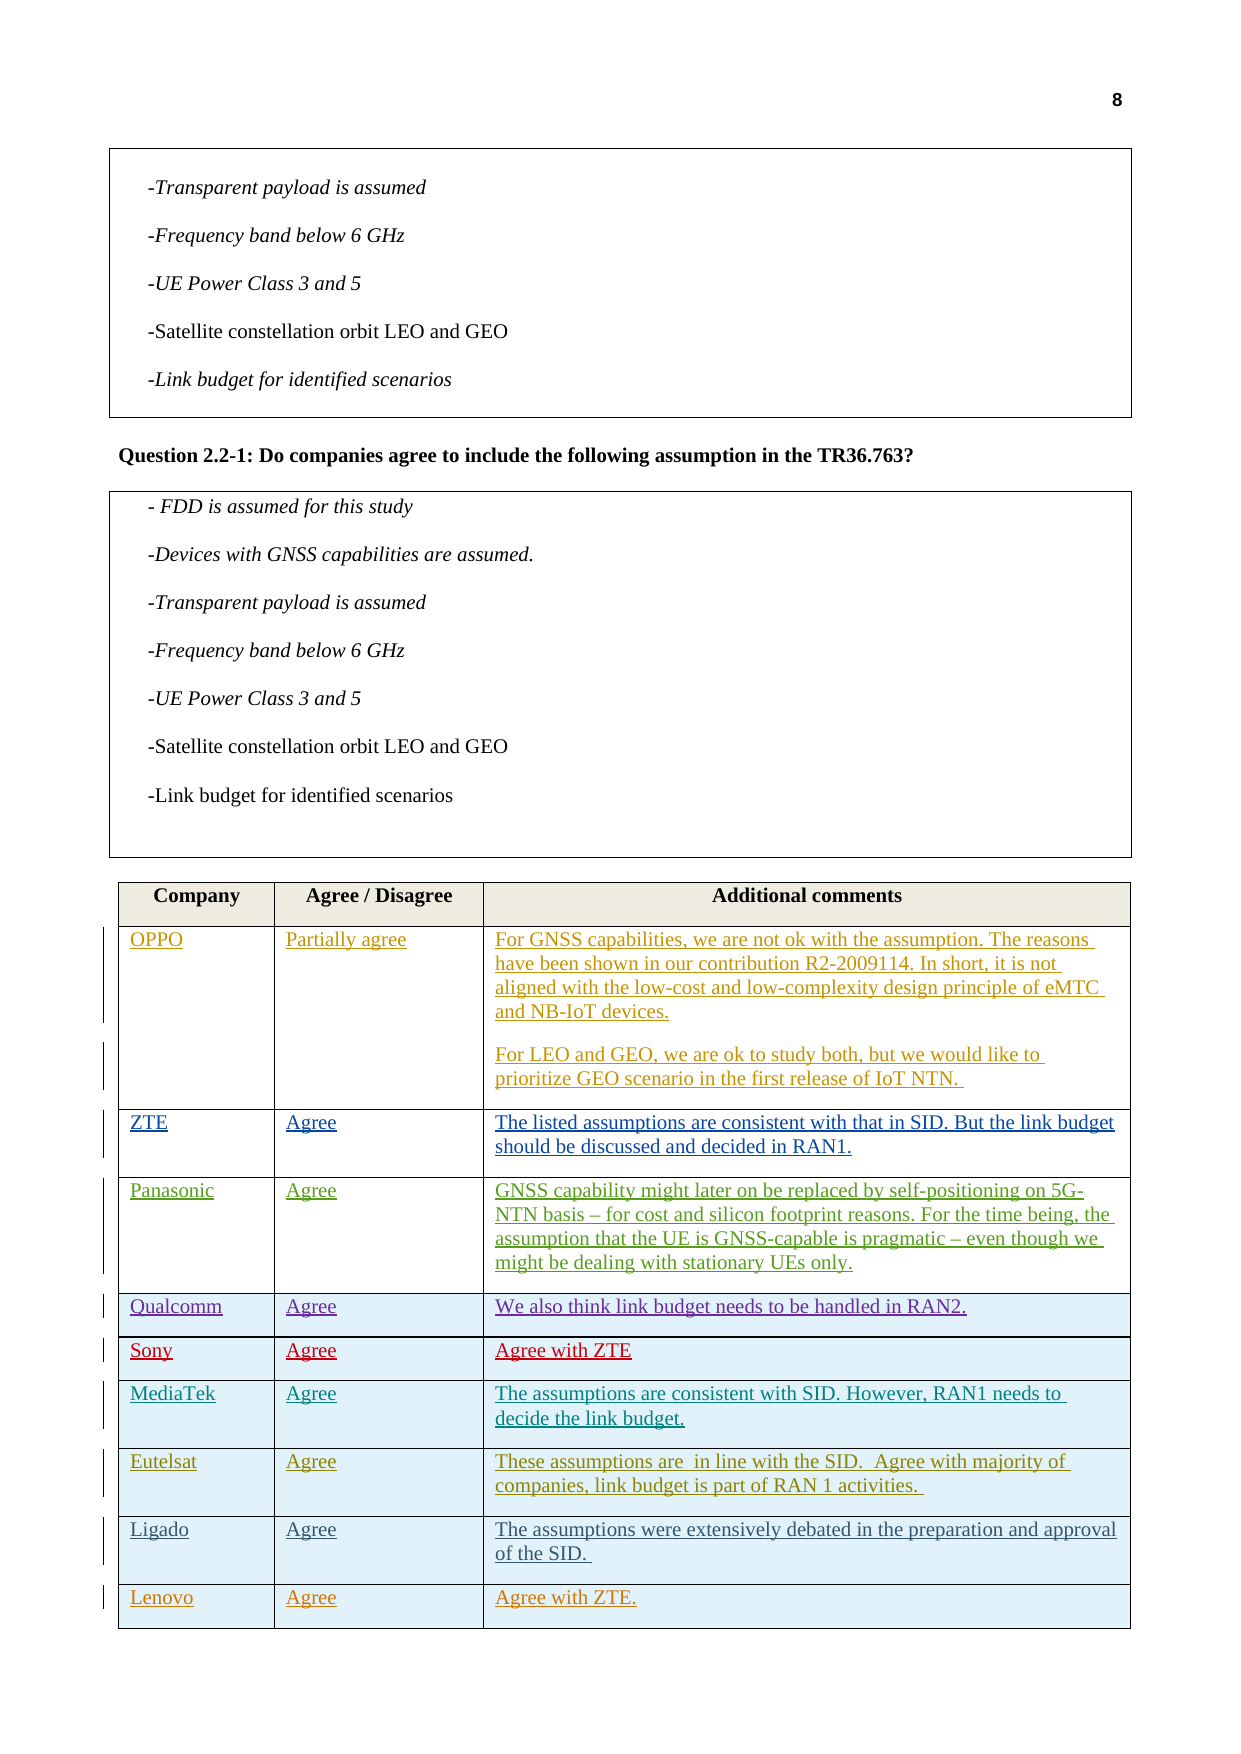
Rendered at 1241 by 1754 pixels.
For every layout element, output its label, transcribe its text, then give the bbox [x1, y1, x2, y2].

table_cell [484, 1178, 1130, 1293]
table_cell [119, 1178, 274, 1293]
table_cell [275, 927, 483, 1109]
table_header Company [119, 883, 274, 926]
table_cell [484, 1110, 1130, 1177]
text Question 2.2-1: Do companies agree to include the following assumption in the TR36.763? [118, 442, 1122, 467]
table_header Agree / Disagree [275, 883, 483, 926]
table_header Additional comments [484, 883, 1130, 926]
text -Transparent payload is assumed [118, 175, 1122, 199]
table_cell [484, 927, 1130, 1109]
text -Link budget for identified scenarios [118, 782, 1122, 807]
text -UE Power Class 3 and 5 [118, 686, 1122, 710]
text - FDD is assumed for this study [110, 492, 1131, 518]
table_cell [275, 1178, 483, 1293]
text -Satellite constellation orbit LEO and GEO [118, 319, 1122, 343]
table_cell [275, 1110, 483, 1177]
text -Transparent payload is assumed [118, 590, 1122, 614]
text -UE Power Class 3 and 5 [118, 271, 1122, 295]
text -Devices with GNSS capabilities are assumed. [118, 542, 1122, 566]
text -Frequency band below 6 GHz [118, 638, 1122, 662]
table_cell [119, 927, 274, 1109]
text -Satellite constellation orbit LEO and GEO [118, 734, 1122, 758]
text -Frequency band below 6 GHz [118, 223, 1122, 247]
table_cell [119, 1110, 274, 1177]
text -Link budget for identified scenarios [118, 367, 1122, 391]
